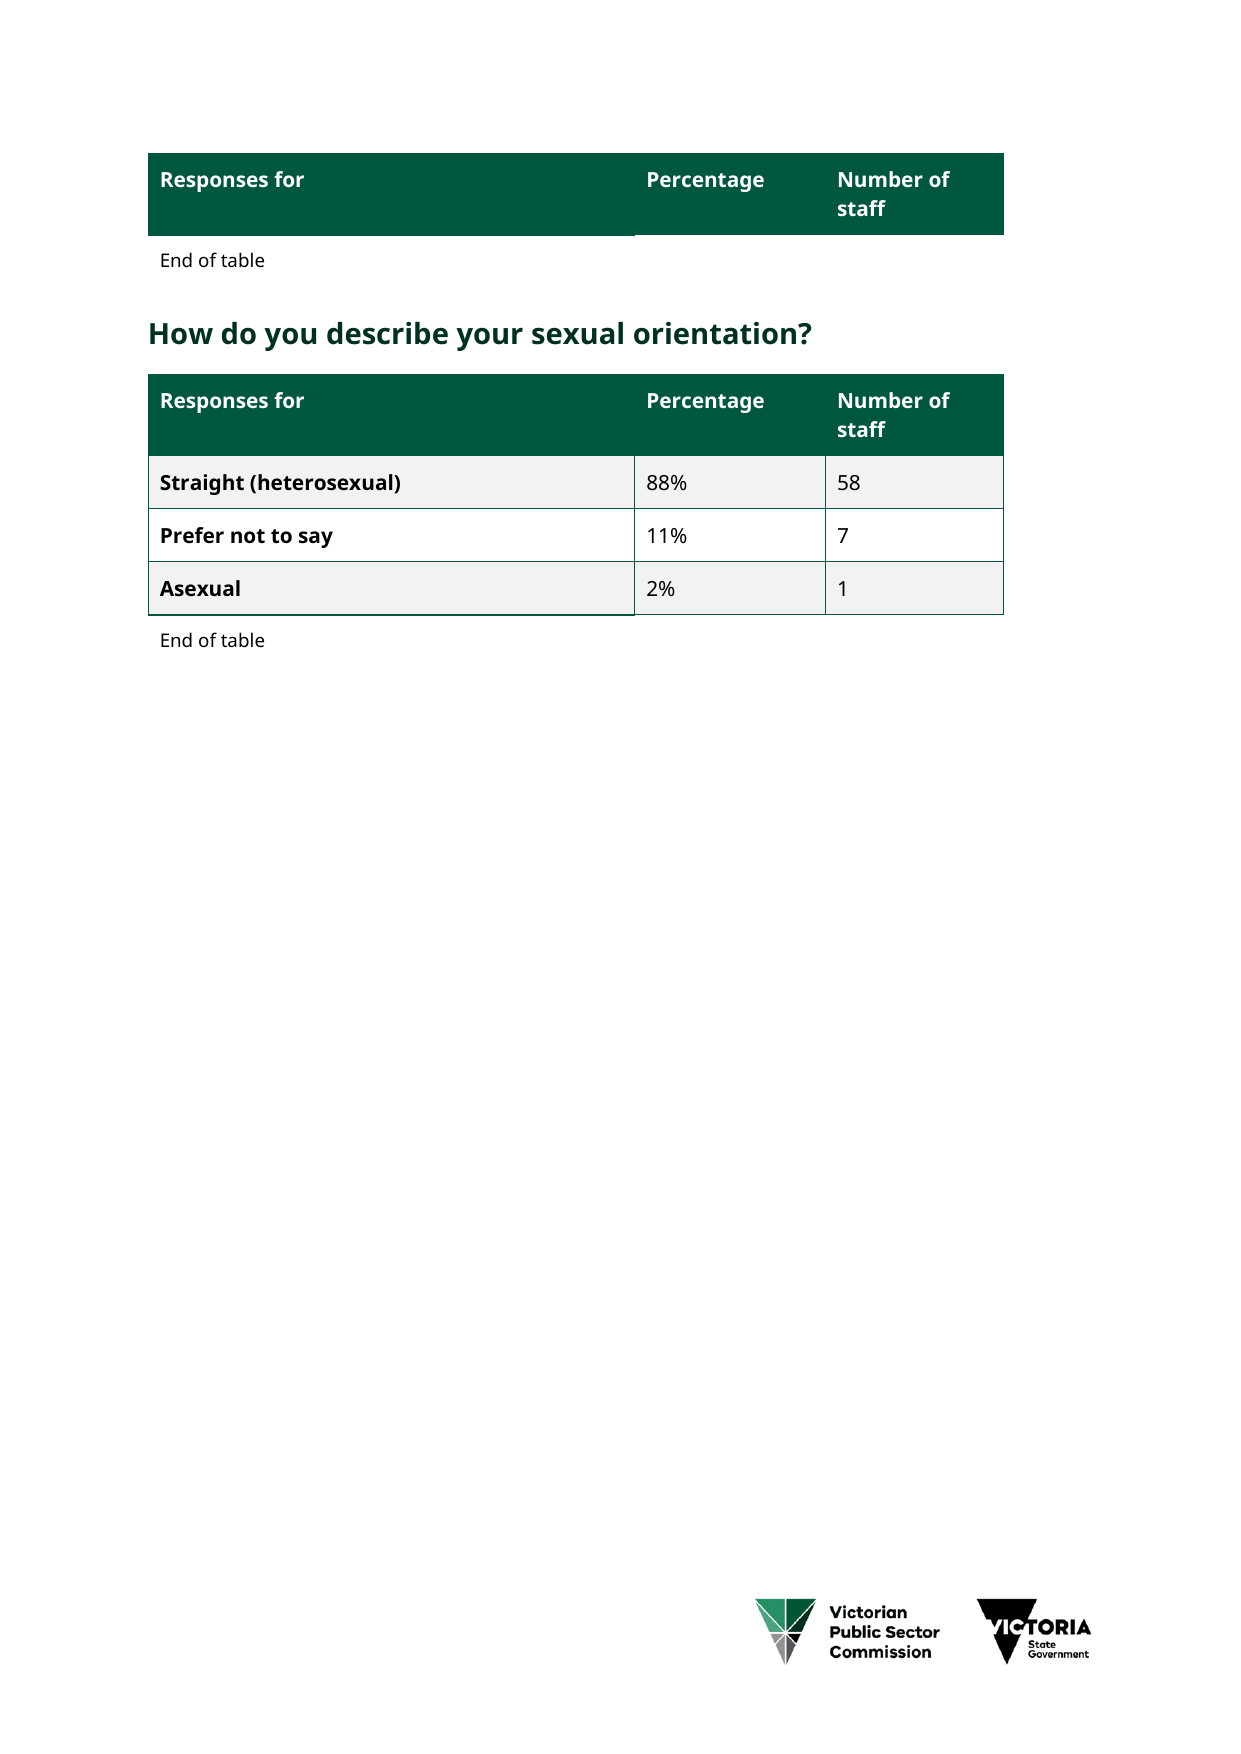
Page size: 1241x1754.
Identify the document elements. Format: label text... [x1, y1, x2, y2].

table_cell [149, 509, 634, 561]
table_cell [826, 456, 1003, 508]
picture [754, 1598, 1093, 1666]
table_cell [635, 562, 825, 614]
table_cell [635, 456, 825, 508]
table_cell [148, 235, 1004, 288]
subtitle How do you describe your sexual orientation? [148, 313, 1092, 353]
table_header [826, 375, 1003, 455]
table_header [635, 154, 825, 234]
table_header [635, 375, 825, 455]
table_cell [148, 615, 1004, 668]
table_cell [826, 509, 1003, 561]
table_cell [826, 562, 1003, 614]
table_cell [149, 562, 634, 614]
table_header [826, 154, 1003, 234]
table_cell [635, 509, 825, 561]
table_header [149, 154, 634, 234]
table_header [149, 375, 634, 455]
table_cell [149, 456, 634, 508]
